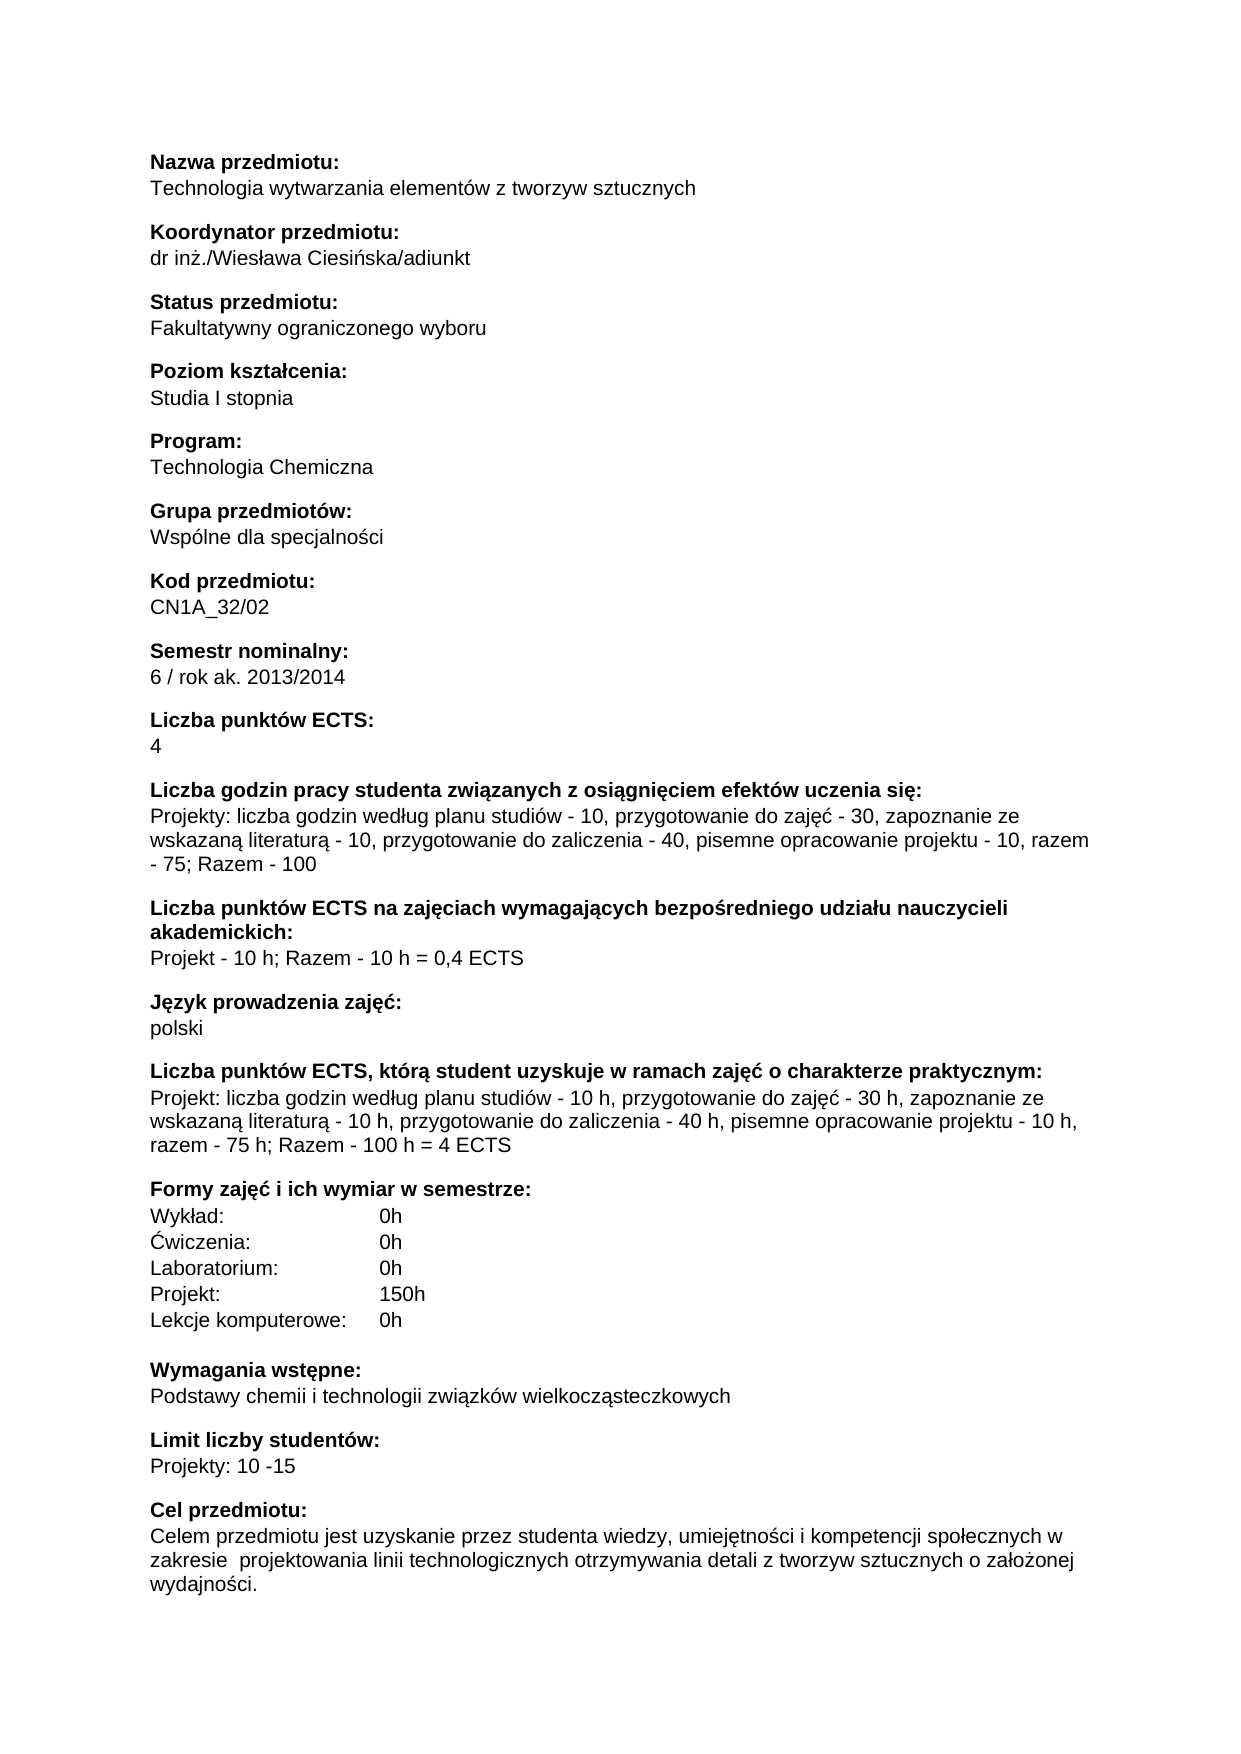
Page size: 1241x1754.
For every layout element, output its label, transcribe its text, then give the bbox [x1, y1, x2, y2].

text Liczba punktów ECTS, którą student uzyskuje w ramach zajęć o charakterze praktycznym: [150, 1059, 1090, 1083]
text Poziom kształcenia: [150, 359, 1090, 383]
text Liczba godzin pracy studenta związanych z osiągnięciem efektów uczenia się: [150, 778, 1090, 802]
table_cell Lekcje komputerowe: [140, 1308, 367, 1332]
text Program: [150, 429, 1090, 453]
text Koordynator przedmiotu: [150, 220, 1090, 244]
table_header 0h [369, 1204, 597, 1228]
text Podstawy chemii i technologii związków wielkocząsteczkowych [150, 1384, 1090, 1408]
text Liczba punktów ECTS: [150, 708, 1090, 732]
text Grupa przedmiotów: [150, 499, 1090, 523]
table_cell 150h [369, 1280, 597, 1306]
text Język prowadzenia zajęć: [150, 989, 1090, 1013]
text Semestr nominalny: [150, 638, 1090, 662]
text Wymagania wstępne: [150, 1358, 1090, 1382]
text Kod przedmiotu: [150, 569, 1090, 593]
text Projekty: liczba godzin według planu studiów - 10, przygotowanie do zajęć - 30, zapoznanie ze wskazaną literaturą - 10, przygotowanie do zaliczenia - 40, pisemne opracowanie projektu - 10, razem - 75; Razem - 100 [150, 804, 1090, 876]
table_header Wykład: [140, 1204, 367, 1228]
text dr inż./Wiesława Ciesińska/adiunkt [150, 246, 1090, 270]
text Studia I stopnia [150, 385, 1090, 409]
text 6 / rok ak. 2013/2014 [150, 664, 1090, 688]
text polski [150, 1016, 1090, 1039]
text Wspólne dla specjalności [150, 525, 1090, 549]
table_cell 0h [369, 1306, 597, 1332]
text Technologia wytwarzania elementów z tworzyw sztucznych [150, 176, 1090, 200]
text Fakultatywny ograniczonego wyboru [150, 316, 1090, 339]
text Projekt - 10 h; Razem - 10 h = 0,4 ECTS [150, 946, 1090, 970]
text CN1A_32/02 [150, 595, 1090, 619]
table_cell 0h [369, 1228, 597, 1254]
text Formy zajęć i ich wymiar w semestrze: [150, 1177, 1090, 1201]
text Technologia Chemiczna [150, 455, 1090, 479]
table_cell Projekt: [140, 1282, 367, 1306]
text Nazwa przedmiotu: [150, 150, 1090, 174]
text Limit liczby studentów: [150, 1428, 1090, 1452]
text Projekt: liczba godzin według planu studiów - 10 h, przygotowanie do zajęć - 30 h, zapoznanie ze wskazaną literaturą - 10 h, przygotowanie do zaliczenia - 40 h, pisemne opracowanie projektu - 10 h, razem - 75 h; Razem - 100 h = 4 ECTS [150, 1085, 1090, 1157]
table_cell Laboratorium: [140, 1256, 367, 1280]
table_cell Ćwiczenia: [140, 1230, 367, 1254]
text Celem przedmiotu jest uzyskanie przez studenta wiedzy, umiejętności i kompetencji społecznych w zakresie projektowania linii technologicznych otrzymywania detali z tworzyw sztucznych o założonej wydajności. [150, 1523, 1090, 1595]
text Liczba punktów ECTS na zajęciach wymagających bezpośredniego udziału nauczycieli akademickich: [150, 896, 1090, 944]
text 4 [150, 734, 1090, 758]
text Projekty: 10 -15 [150, 1454, 1090, 1478]
text Cel przedmiotu: [150, 1497, 1090, 1521]
text Status przedmiotu: [150, 289, 1090, 313]
table_cell 0h [369, 1254, 597, 1280]
